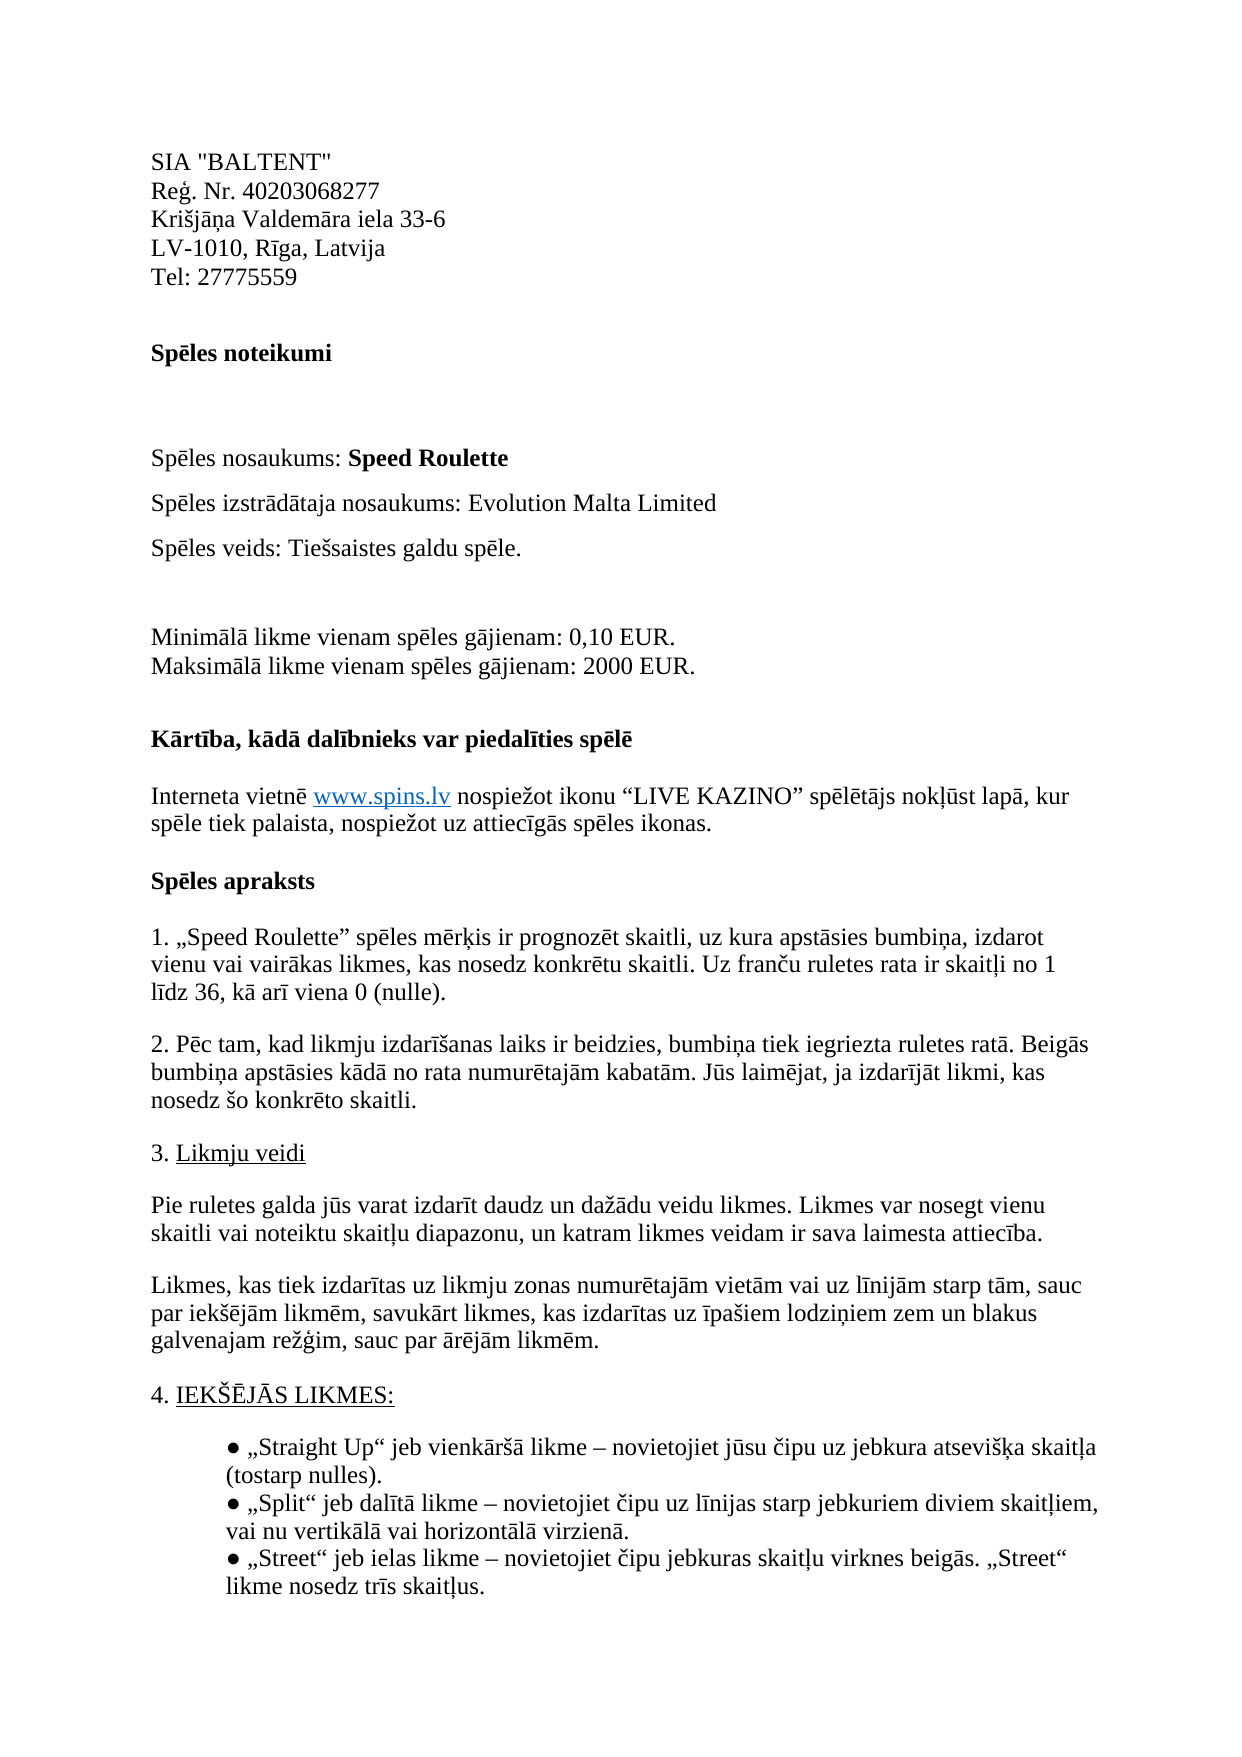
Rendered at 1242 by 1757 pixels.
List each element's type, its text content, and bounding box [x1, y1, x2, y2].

text Maksimālā likme vienam spēles gājienam: 2000 EUR. [151, 651, 1099, 680]
text Spēles apraksts [151, 866, 1099, 895]
text Pie ruletes galda jūs varat izdarīt daudz un dažādu veidu likmes. Likmes var nosegt vienu skaitli vai noteiktu skaitļu diapazonu, un katram likmes veidam ir sava laimesta attiecība. [151, 1192, 1099, 1247]
text Spēles veids: Tiešsaistes galdu spēle. [151, 533, 1099, 562]
text Spēles izstrādātaja nosaukums: Evolution Malta Limited [151, 488, 1099, 517]
text Likmes, kas tiek izdarītas uz likmju zonas numurētajām vietām vai uz līnijām starp tām, sauc par iekšējām likmēm, savukārt likmes, kas izdarītas uz īpašiem lodziņiem zem un blakus galvenajam režģim, sauc par ārējām likmēm. [151, 1272, 1099, 1354]
text Minimālā likme vienam spēles gājienam: 0,10 EUR. [151, 622, 1099, 651]
text Krišjāņa Valdemāra iela 33-6 [151, 204, 1099, 233]
text ● „Street“ jeb ielas likme – novietojiet čipu jebkuras skaitļu virknes beigās. „Street“ likme nosedz trīs skaitļus. [226, 1544, 1099, 1599]
text Tel: 27775559 [151, 262, 1099, 291]
text SIA "BALTENT" [151, 147, 1099, 176]
text Spēles nosaukums: Speed Roulette [151, 443, 1099, 472]
text Kārtība, kādā dalībnieks var piedalīties spēlē [151, 726, 1099, 753]
text ● „Split“ jeb dalītā likme – novietojiet čipu uz līnijas starp jebkuriem diviem skaitļiem, vai nu vertikālā vai horizontālā virzienā. [226, 1489, 1099, 1544]
text Interneta vietnē www.spins.lv nospiežot ikonu “LIVE KAZINO” spēlētājs nokļūst lapā, kur spēle tiek palaista, nospiežot uz attiecīgās spēles ikonas. [151, 782, 1099, 837]
text ● „Straight Up“ jeb vienkāršā likme – novietojiet jūsu čipu uz jebkura atsevišķa skaitļa (tostarp nulles). [226, 1433, 1099, 1489]
text Reģ. Nr. 40203068277 [151, 176, 1099, 204]
text 2. Pēc tam, kad likmju izdarīšanas laiks ir beidzies, bumbiņa tiek iegriezta ruletes ratā. Beigās bumbiņa apstāsies kādā no rata numurētajām kabatām. Jūs laimējat, ja izdarījāt likmi, kas nosedz šo konkrēto skaitli. [151, 1031, 1099, 1113]
text 3. Likmju veidi [151, 1138, 1099, 1167]
text Spēles noteikumi [151, 338, 1099, 367]
text 1. „Speed Roulette” spēles mērķis ir prognozēt skaitli, uz kura apstāsies bumbiņa, izdarot vienu vai vairākas likmes, kas nosedz konkrētu skaitli. Uz franču ruletes rata ir skaitļi no 1 līdz 36, kā arī viena 0 (nulle). [151, 923, 1099, 1006]
text 4. IEKŠĒJĀS LIKMES: [151, 1381, 1099, 1409]
text LV-1010, Rīga, Latvija [151, 233, 1099, 262]
